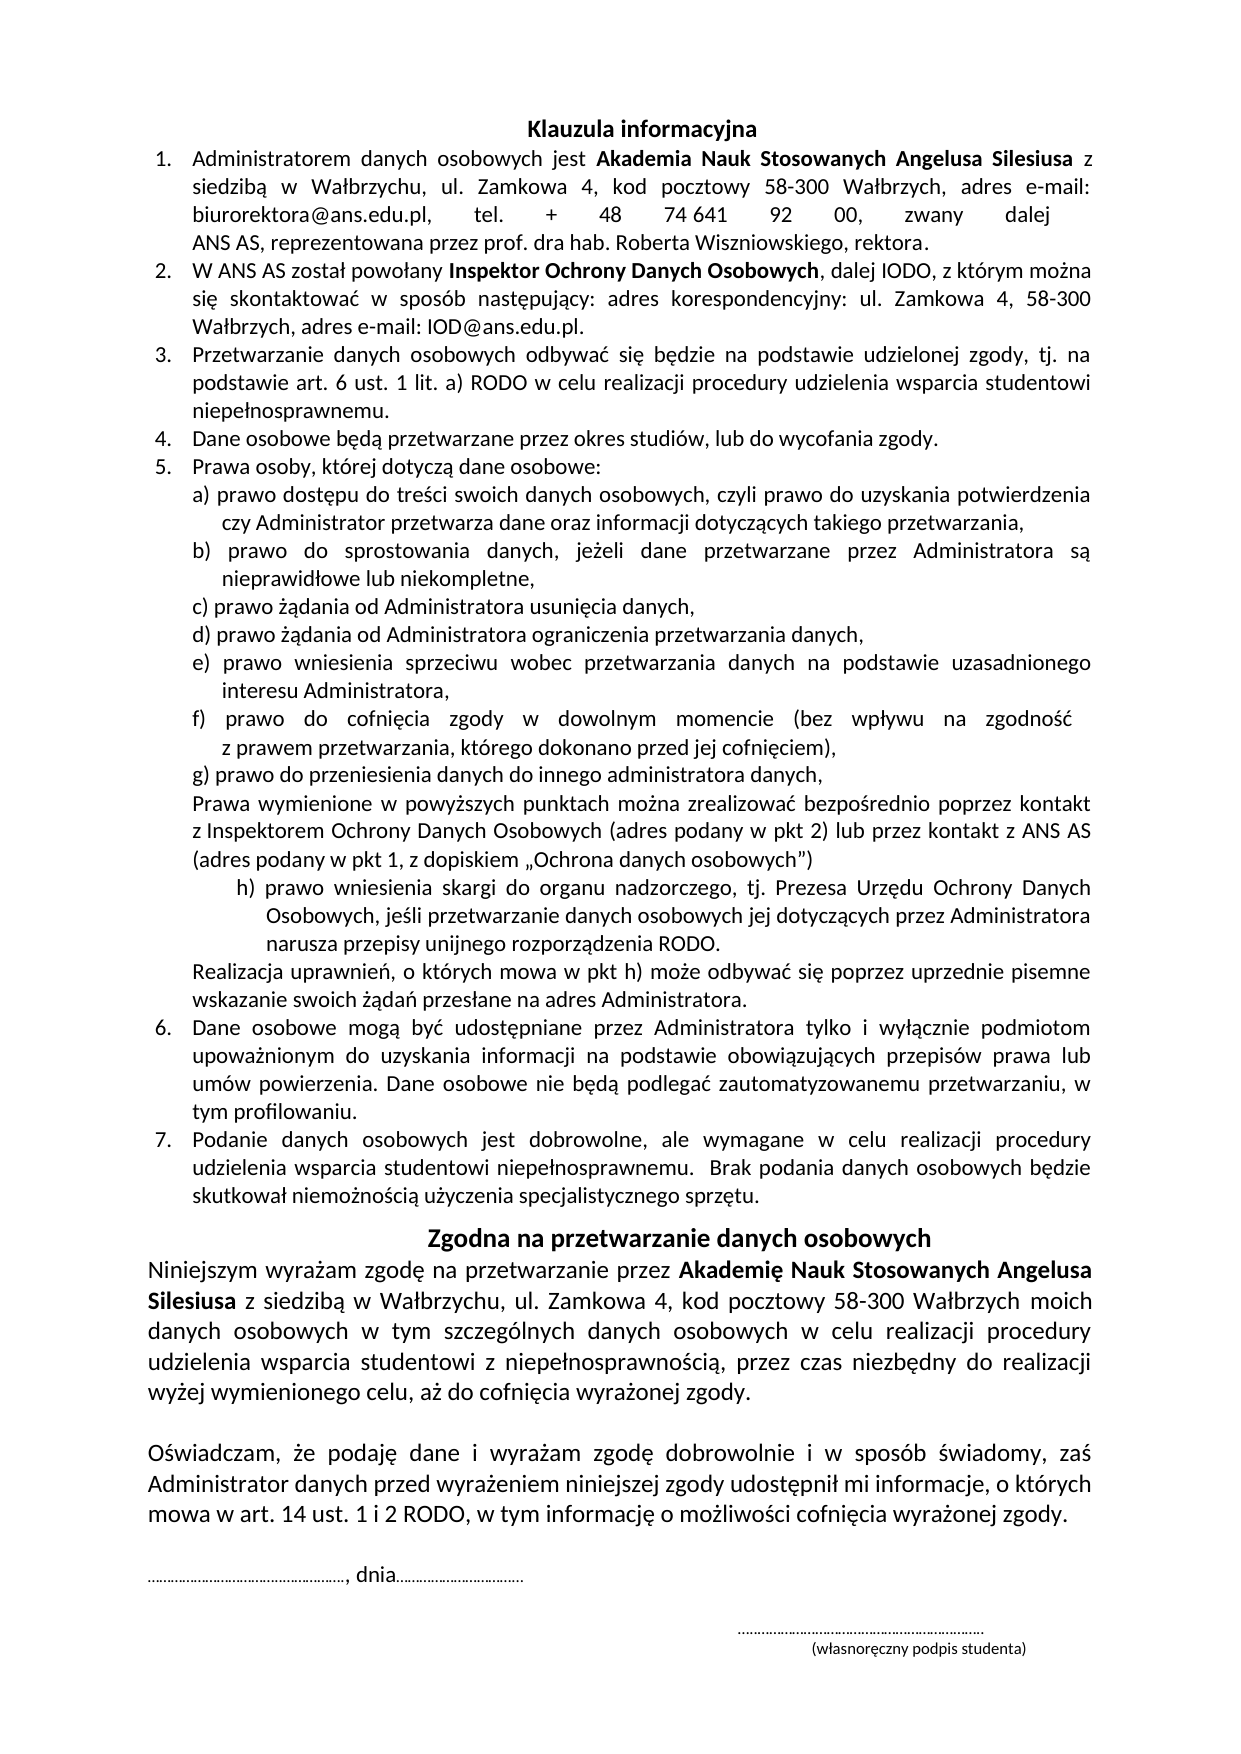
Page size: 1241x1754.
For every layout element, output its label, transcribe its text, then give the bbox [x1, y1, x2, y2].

text g) prawo do przeniesienia danych do innego administratora danych, [192, 761, 1092, 789]
text a) prawo dostępu do treści swoich danych osobowych, czyli prawo do uzyskania potwierdzenia czy Administrator przetwarza dane oraz informacji dotyczących takiego przetwarzania, [192, 480, 1092, 536]
text d) prawo żądania od Administratora ograniczenia przetwarzania danych, [192, 621, 1092, 648]
text h) prawo wniesienia skargi do organu nadzorczego, tj. Prezesa Urzędu Ochrony Danych Osobowych, jeśli przetwarzanie danych osobowych jej dotyczących przez Administratora narusza przepisy unijnego rozporządzenia RODO. [236, 873, 1092, 957]
text Niniejszym wyrażam zgodę na przetwarzanie przez Akademię Nauk Stosowanych Angelusa Silesiusa z siedzibą w Wałbrzychu, ul. Zamkowa 4, kod pocztowy 58-300 Wałbrzych moich danych osobowych w tym szczególnych danych osobowych w celu realizacji procedury udzielenia wsparcia studentowi z niepełnosprawnością, przez czas niezbędny do realizacji wyżej wymienionego celu, aż do cofnięcia wyrażonej zgody. [148, 1254, 1092, 1407]
text ……………………………..……………., dnia…………………………... [148, 1560, 1092, 1588]
list W ANS AS został powołany Inspektor Ochrony Danych Osobowych, dalej IODO, z którym można się skontaktować w sposób następujący: adres korespondencyjny: ul. Zamkowa 4, 58-300 Wałbrzych, adres e-mail: IOD@ans.edu.pl. [154, 256, 1092, 340]
text Oświadczam, że podaję dane i wyrażam zgodę dobrowolnie i w sposób świadomy, zaś Administrator danych przed wyrażeniem niniejszej zgody udostępnił mi informacje, o których mowa w art. 14 ust. 1 i 2 RODO, w tym informację o możliwości cofnięcia wyrażonej zgody. [148, 1438, 1092, 1529]
list Prawa osoby, której dotyczą dane osobowe: [154, 452, 1092, 480]
list Przetwarzanie danych osobowych odbywać się będzie na podstawie udzielonej zgody, tj. na podstawie art. 6 ust. 1 lit. a) RODO w celu realizacji procedury udzielenia wsparcia studentowi niepełnosprawnemu. [154, 340, 1092, 424]
text …..………………………………………………….. [738, 1618, 1092, 1638]
list Dane osobowe będą przetwarzane przez okres studiów, lub do wycofania zgody. [154, 424, 1092, 452]
text e) prawo wniesienia sprzeciwu wobec przetwarzania danych na podstawie uzasadnionego interesu Administratora, [192, 648, 1092, 704]
text Prawa wymienione w powyższych punktach można zrealizować bezpośrednio poprzez kontakt z Inspektorem Ochrony Danych Osobowych (adres podany w pkt 2) lub przez kontakt z ANS AS (adres podany w pkt 1, z dopiskiem „Ochrona danych osobowych”) [192, 789, 1092, 873]
text (własnoręczny podpis studenta) [738, 1638, 1092, 1659]
text Klauzula informacyjna [192, 114, 1092, 144]
text Zgodna na przetwarzanie danych osobowych [267, 1221, 1092, 1254]
text Realizacja uprawnień, o których mowa w pkt h) może odbywać się poprzez uprzednie pisemne wskazanie swoich żądań przesłane na adres Administratora. [192, 957, 1092, 1013]
list Podanie danych osobowych jest dobrowolne, ale wymagane w celu realizacji procedury udzielenia wsparcia studentowi niepełnosprawnemu. Brak podania danych osobowych będzie skutkował niemożnością użyczenia specjalistycznego sprzętu. [154, 1125, 1092, 1209]
text b) prawo do sprostowania danych, jeżeli dane przetwarzane przez Administratora są nieprawidłowe lub niekompletne, [192, 536, 1092, 592]
text c) prawo żądania od Administratora usunięcia danych, [192, 592, 1092, 621]
text f) prawo do cofnięcia zgody w dowolnym momencie (bez wpływu na zgodność z prawem przetwarzania, którego dokonano przed jej cofnięciem), [192, 704, 1092, 761]
list Administratorem danych osobowych jest Akademia Nauk Stosowanych Angelusa Silesiusa z siedzibą w Wałbrzychu, ul. Zamkowa 4, kod pocztowy 58-300 Wałbrzych, adres e-mail: biurorektora@ans.edu.pl, tel. + 48 74 641 92 00, zwany dalej ANS AS, reprezentowana przez prof. dra hab. Roberta Wiszniowskiego, rektora. [154, 144, 1092, 256]
list Dane osobowe mogą być udostępniane przez Administratora tylko i wyłącznie podmiotom upoważnionym do uzyskania informacji na podstawie obowiązujących przepisów prawa lub umów powierzenia. Dane osobowe nie będą podlegać zautomatyzowanemu przetwarzaniu, w tym profilowaniu. [154, 1013, 1092, 1125]
